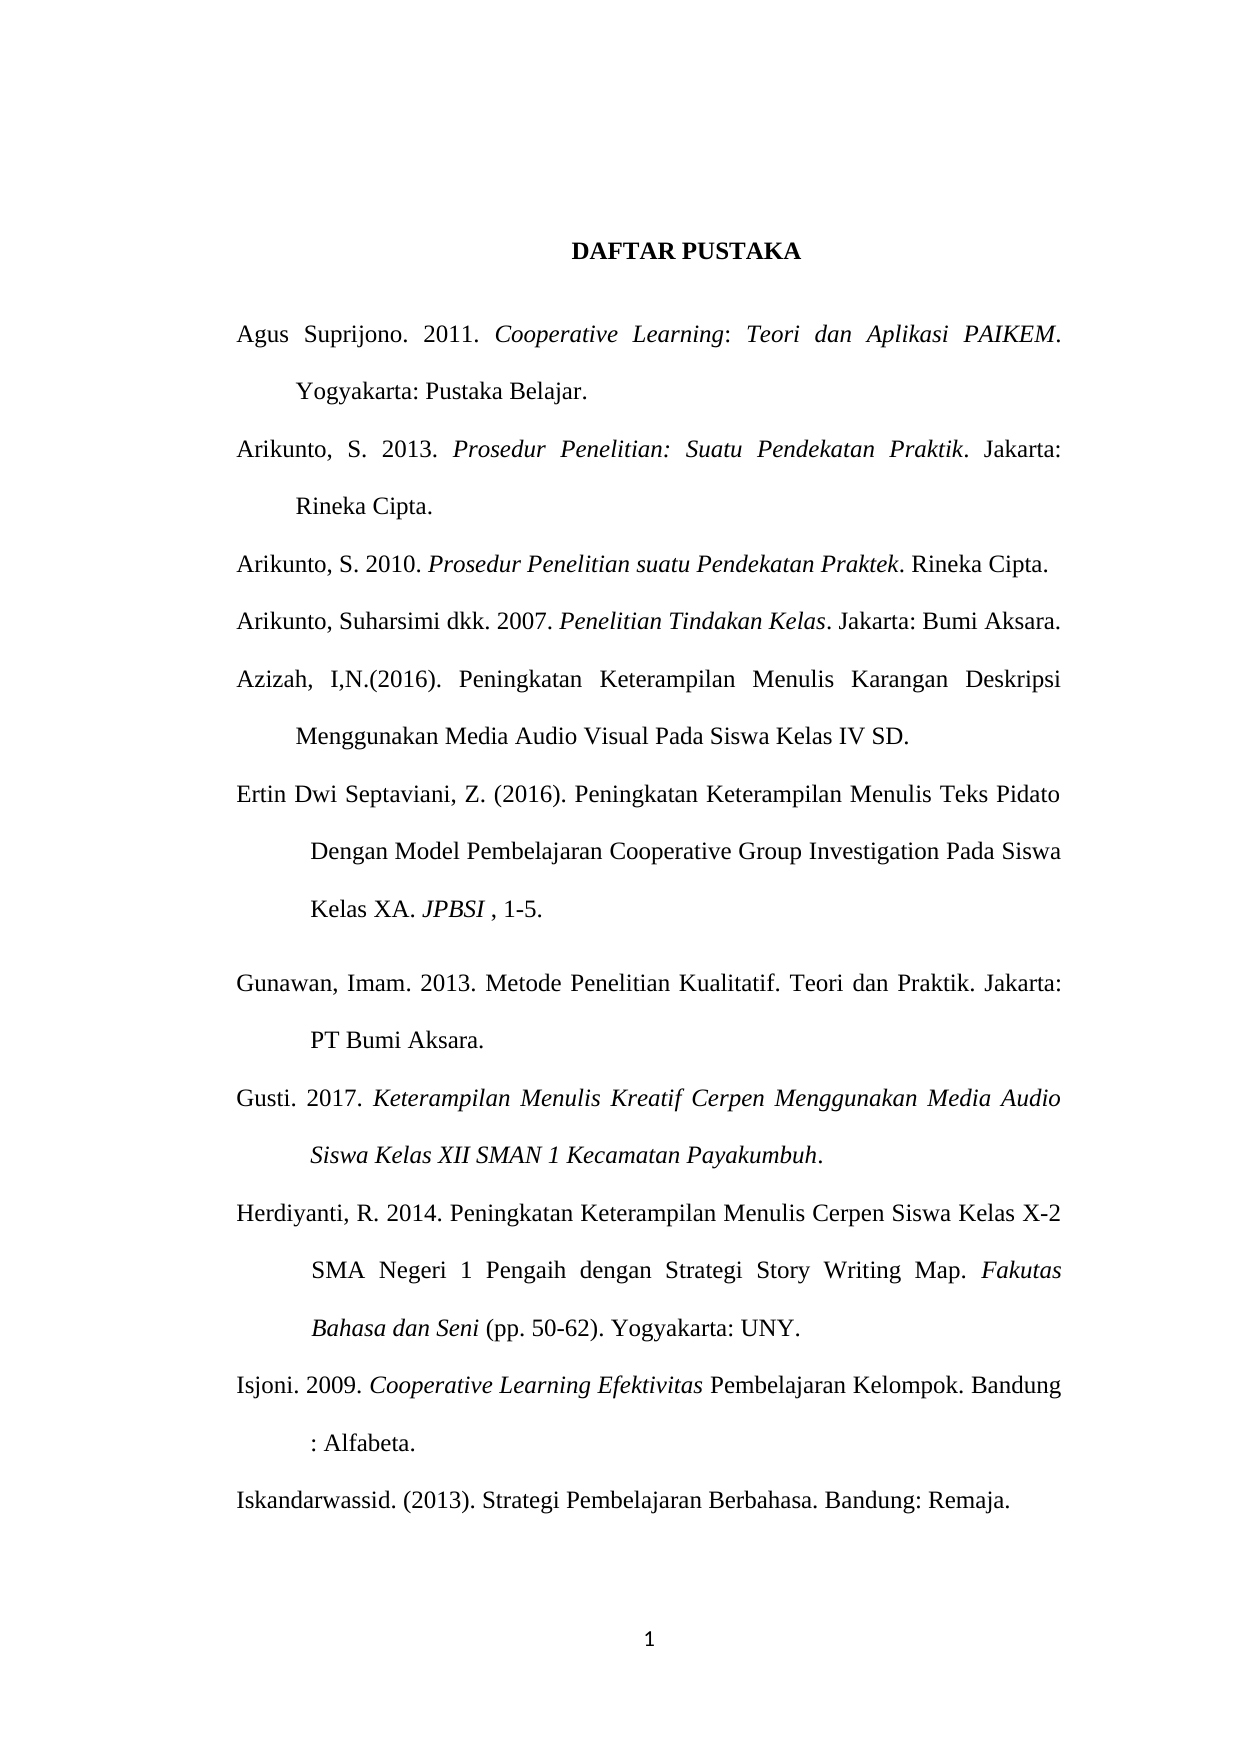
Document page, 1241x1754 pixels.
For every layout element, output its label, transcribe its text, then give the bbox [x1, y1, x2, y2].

text Arikunto, S. 2013. Prosedur Penelitian: Suatu Pendekatan Praktik. Jakarta: Rineka Cipta. [236, 434, 1062, 520]
text Isjoni. 2009. Cooperative Learning Efektivitas Pembelajaran Kelompok. Bandung : Alfabeta. [236, 1370, 1062, 1457]
text Gunawan, Imam. 2013. Metode Penelitian Kualitatif. Teori dan Praktik. Jakarta: PT Bumi Aksara. [236, 968, 1063, 1054]
text Ertin Dwi Septaviani, Z. (2016). Peningkatan Keterampilan Menulis Teks Pidato Dengan Model Pembelajaran Cooperative Group Investigation Pada Siswa Kelas XA. JPBSI , 1-5. [236, 779, 1062, 922]
text Azizah, I,N.(2016). Peningkatan Keterampilan Menulis Karangan Deskripsi Menggunakan Media Audio Visual Pada Siswa Kelas IV SD. [236, 664, 1062, 750]
text Herdiyanti, R. 2014. Peningkatan Keterampilan Menulis Cerpen Siswa Kelas X-2 SMA Negeri 1 Pengaih dengan Strategi Story Writing Map. Fakutas Bahasa dan Seni (pp. 50-62). Yogyakarta: UNY. [236, 1198, 1062, 1342]
text Arikunto, S. 2010. Prosedur Penelitian suatu Pendekatan Praktek. Rineka Cipta. [236, 549, 1062, 577]
text Iskandarwassid. (2013). Strategi Pembelajaran Berbahasa. Bandung: Remaja. [236, 1485, 1062, 1514]
text Arikunto, Suharsimi dkk. 2007. Penelitian Tindakan Kelas. Jakarta: Bumi Aksara. [236, 606, 1062, 635]
text Gusti. 2017. Keterampilan Menulis Kreatif Cerpen Menggunakan Media Audio Siswa Kelas XII SMAN 1 Kecamatan Payakumbuh. [236, 1083, 1062, 1169]
text Agus Suprijono. 2011. Cooperative Learning: Teori dan Aplikasi PAIKEM. Yogyakarta: Pustaka Belajar. [236, 319, 1062, 405]
text DAFTAR PUSTAKA [311, 236, 1062, 265]
